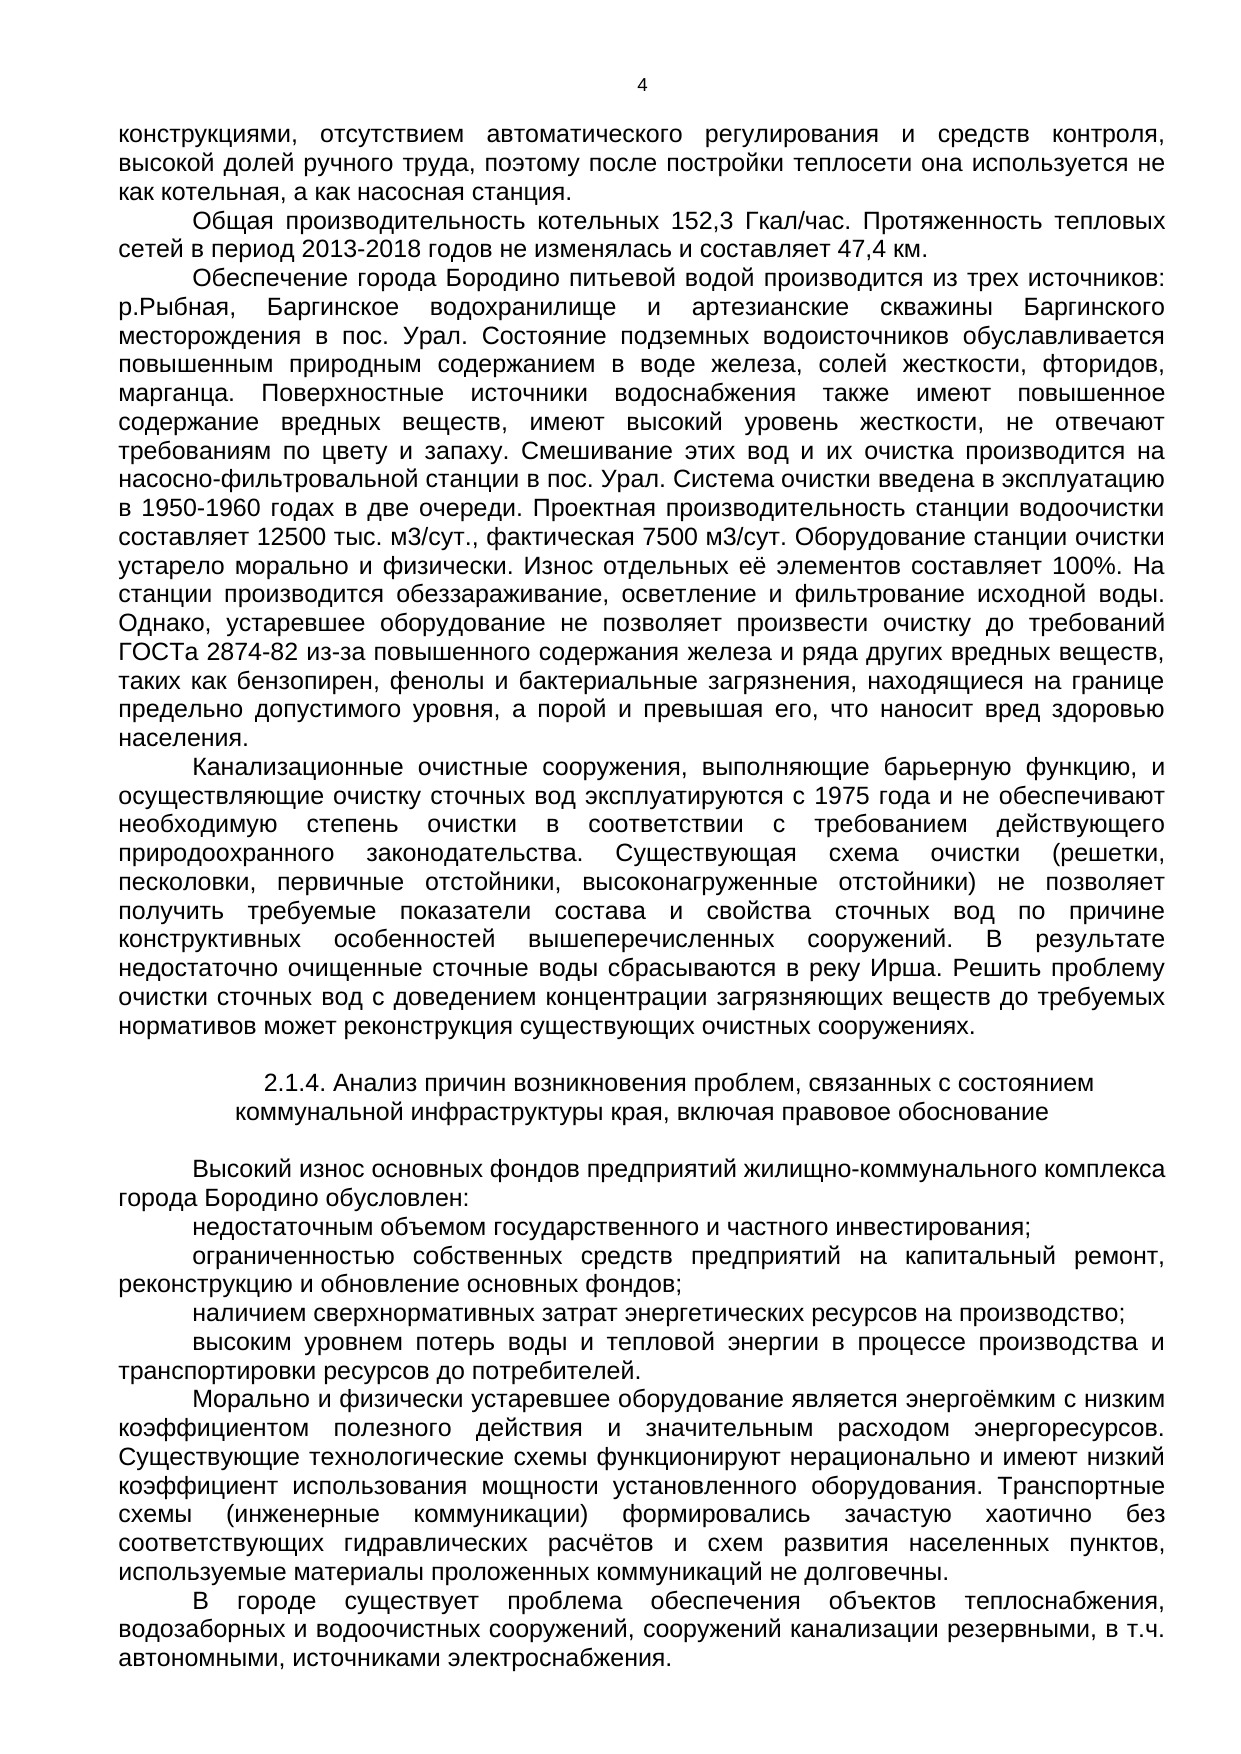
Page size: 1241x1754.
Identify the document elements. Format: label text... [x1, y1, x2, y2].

list наличием сверхнормативных затрат энергетических ресурсов на производство; [118, 1298, 1166, 1327]
list недостаточным объемом государственного и частного инвестирования; [118, 1212, 1166, 1241]
list Общая производительность котельных 152,3 Гкал/час. Протяженность тепловых сетей в период 2013-2018 годов не изменялась и составляет 47,4 км. [118, 206, 1166, 263]
list ограниченностью собственных средств предприятий на капитальный ремонт, реконструкцию и обновление основных фондов; [118, 1241, 1166, 1298]
text 2.1.4. Анализ причин возникновения проблем, связанных с состоянием коммунальной инфраструктуры края, включая правовое обоснование [118, 1068, 1166, 1126]
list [118, 119, 1166, 206]
list высоким уровнем потерь воды и тепловой энергии в процессе производства и транспортировки ресурсов до потребителей. [118, 1327, 1166, 1384]
text Канализационные очистные сооружения, выполняющие барьерную функцию, и осуществляющие очистку сточных вод эксплуатируются с 1975 года и не обеспечивают необходимую степень очистки в соответствии с требованием действующего природоохранного законодательства. Существующая схема очистки (решетки, песколовки, первичные отстойники, высоконагруженные отстойники) не позволяет получить требуемые показатели состава и свойства сточных вод по причине конструктивных особенностей вышеперечисленных сооружений. В результате недостаточно очищенные сточные воды сбрасываются в реку Ирша. Решить проблему очистки сточных вод с доведением концентрации загрязняющих веществ до требуемых нормативов может реконструкция существующих очистных сооружениях. [118, 752, 1166, 1039]
list Высокий износ основных фондов предприятий жилищно-коммунального комплекса города Бородино обусловлен: [118, 1154, 1166, 1212]
text Морально и физически устаревшее оборудование является энергоёмким с низким коэффициентом полезного действия и значительным расходом энергоресурсов. Существующие технологические схемы функционируют нерационально и имеют низкий коэффициент использования мощности установленного оборудования. Транспортные схемы (инженерные коммуникации) формировались зачастую хаотично без соответствующих гидравлических расчётов и схем развития населенных пунктов, используемые материалы проложенных коммуникаций не долговечны. [118, 1384, 1166, 1586]
list Обеспечение города Бородино питьевой водой производится из трех источников: р.Рыбная, Баргинское водохранилище и артезианские скважины Баргинского месторождения в пос. Урал. Состояние подземных водоисточников обуславливается повышенным природным содержанием в воде железа, солей жесткости, фторидов, марганца. Поверхностные источники водоснабжения также имеют повышенное содержание вредных веществ, имеют высокий уровень жесткости, не отвечают требованиям по цвету и запаху. Смешивание этих вод и их очистка производится на насосно-фильтровальной станции в пос. Урал. Система очистки введена в эксплуатацию в 1950-1960 годах в две очереди. Проектная производительность станции водоочистки составляет 12500 тыс. м3/сут., фактическая 7500 м3/сут. Оборудование станции очистки устарело морально и физически. Износ отдельных её элементов составляет 100%. На станции производится обеззараживание, осветление и фильтрование исходной воды. Однако, устаревшее оборудование не позволяет произвести очистку до требований ГОСТа 2874-82 из-за повышенного содержания железа и ряда других вредных веществ, таких как бензопирен, фенолы и бактериальные загрязнения, находящиеся на границе предельно допустимого уровня, а порой и превышая его, что наносит вред здоровью населения. [118, 263, 1166, 752]
text В городе существует проблема обеспечения объектов теплоснабжения, водозаборных и водоочистных сооружений, сооружений канализации резервными, в т.ч. автономными, источниками электроснабжения. [118, 1586, 1166, 1672]
